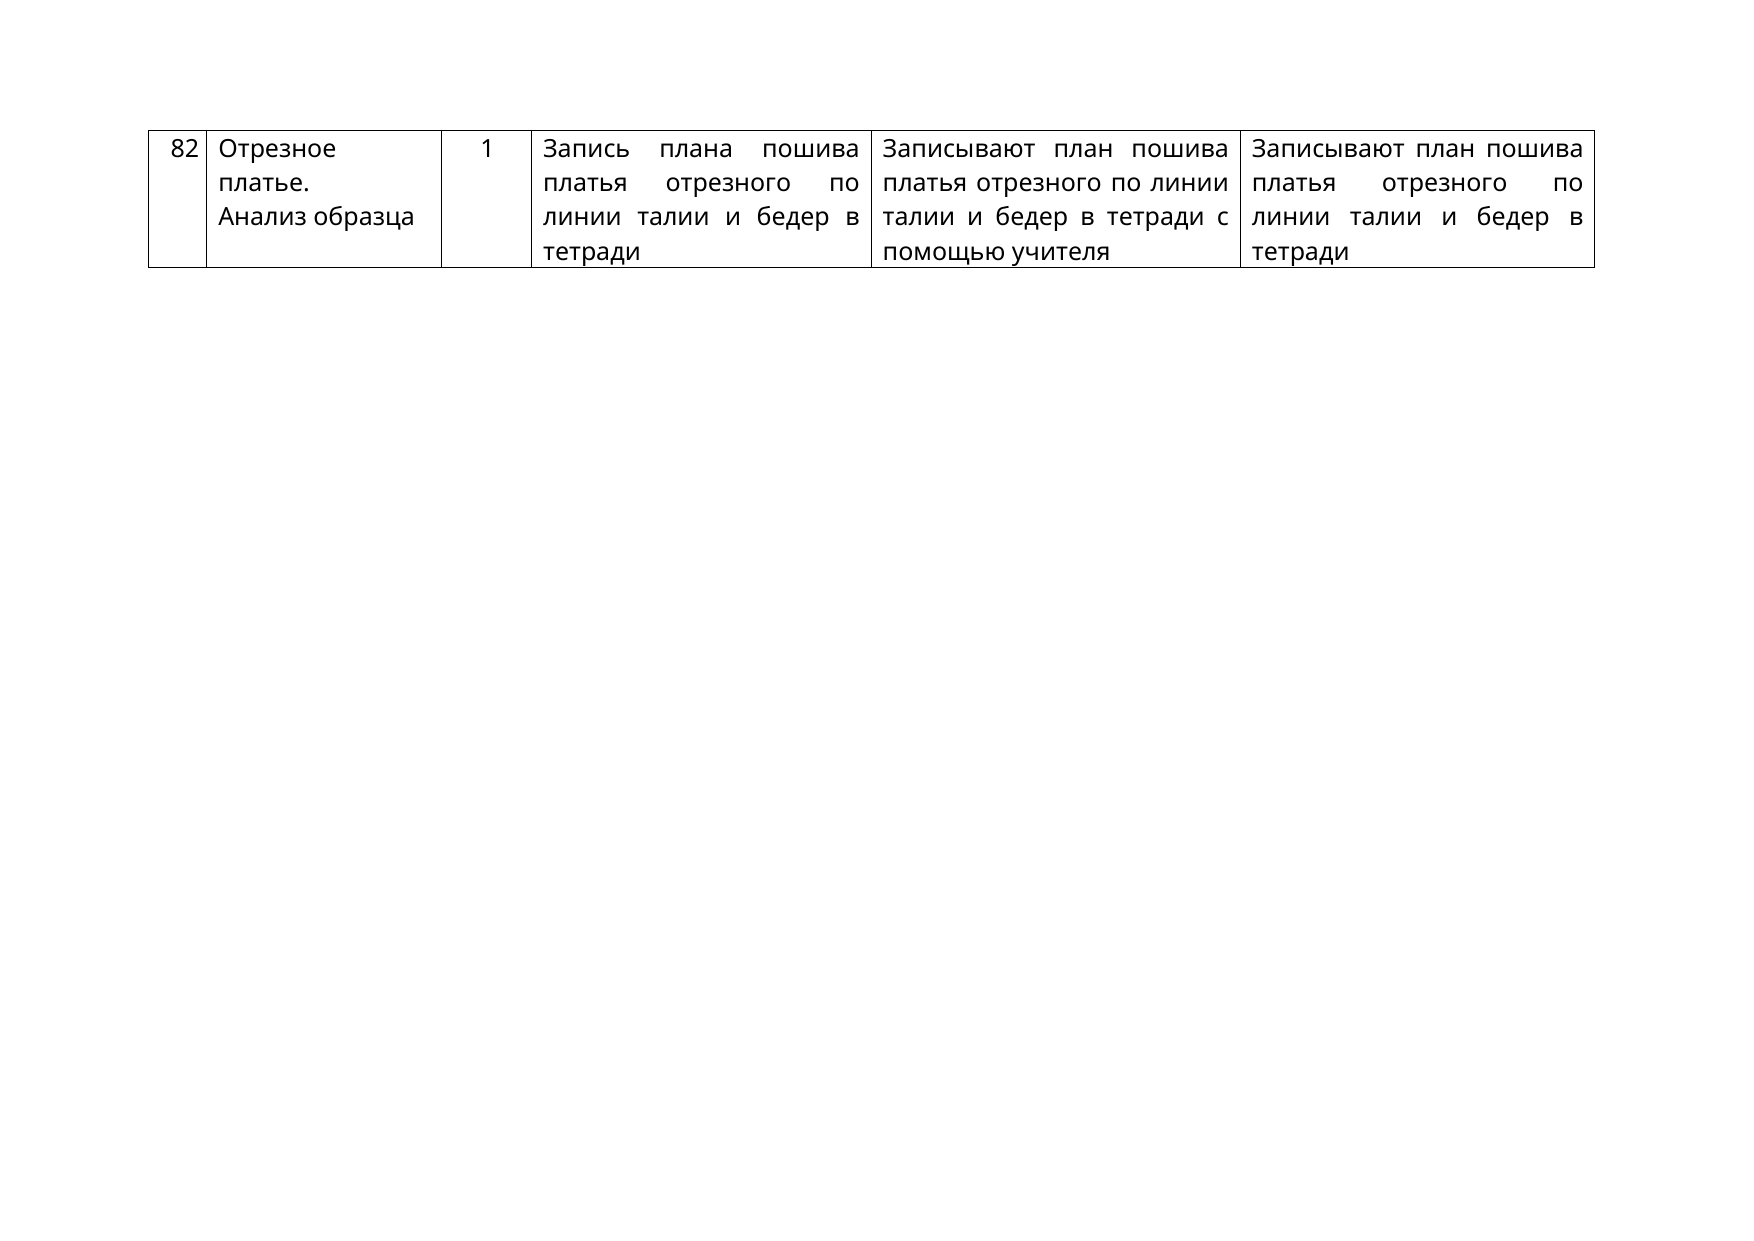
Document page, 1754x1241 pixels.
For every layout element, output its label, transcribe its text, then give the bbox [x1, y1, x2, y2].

table_cell 1 [442, 131, 531, 267]
table_cell 82 [149, 131, 206, 267]
table_cell Запись плана пошива платья отрезного по линии талии и бедер в тетради [532, 131, 871, 267]
table_cell Записывают план пошива платья отрезного по линии талии и бедер в тетради с помощью учителя [872, 131, 1240, 267]
table_cell Записывают план пошива платья отрезного по линии талии и бедер в тетради [1241, 131, 1594, 267]
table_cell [207, 131, 441, 267]
